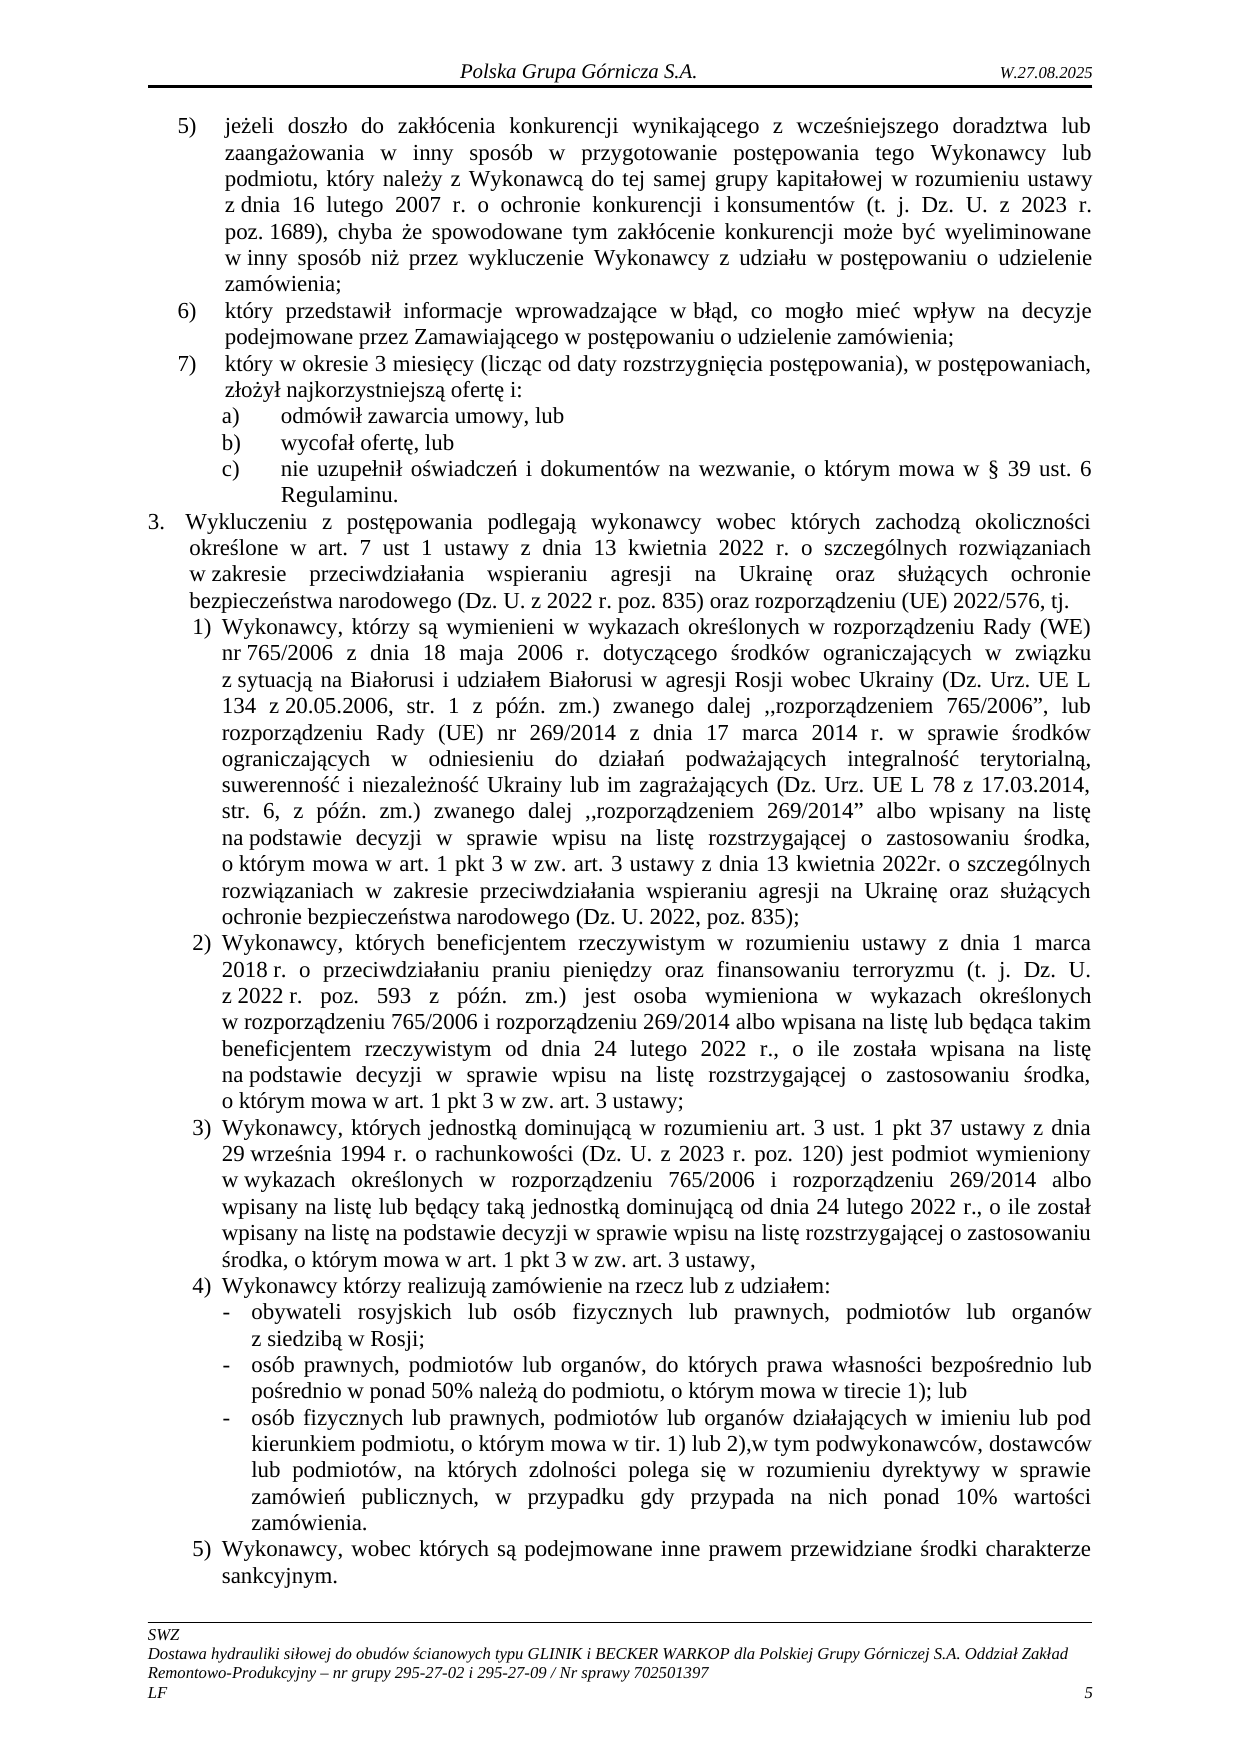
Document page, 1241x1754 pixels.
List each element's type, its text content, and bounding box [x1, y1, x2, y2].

list który w okresie 3 miesięcy (licząc od daty rozstrzygnięcia postępowania), w postępowaniach, złożył najkorzystniejszą ofertę i: [177, 349, 1092, 402]
text 2) Wykonawcy, których beneficjentem rzeczywistym w rozumieniu ustawy z dnia 1 marca 2018 r. o przeciwdziałaniu praniu pieniędzy oraz finansowaniu terroryzmu (t. j. Dz. U. z 2022 r. poz. 593 z późn. zm.) jest osoba wymieniona w wykazach określonych w rozporządzeniu 765/2006 i rozporządzeniu 269/2014 albo wpisana na listę lub będąca takim beneficjentem rzeczywistym od dnia 24 lutego 2022 r., o ile została wpisana na listę na podstawie decyzji w sprawie wpisu na listę rozstrzygającej o zastosowaniu środka, o którym mowa w art. 1 pkt 3 w zw. art. 3 ustawy; [192, 929, 1092, 1114]
text 3) Wykonawcy, których jednostką dominującą w rozumieniu art. 3 ust. 1 pkt 37 ustawy z dnia 29 września 1994 r. o rachunkowości (Dz. U. z 2023 r. poz. 120) jest podmiot wymieniony w wykazach określonych w rozporządzeniu 765/2006 i rozporządzeniu 269/2014 albo wpisany na listę lub będący taką jednostką dominującą od dnia 24 lutego 2022 r., o ile został wpisany na listę na podstawie decyzji w sprawie wpisu na listę rozstrzygającej o zastosowaniu środka, o którym mowa w art. 1 pkt 3 w zw. art. 3 ustawy, [192, 1114, 1092, 1272]
text 5) Wykonawcy, wobec których są podejmowane inne prawem przewidziane środki charakterze sankcyjnym. [192, 1536, 1092, 1588]
list nie uzupełnił oświadczeń i dokumentów na wezwanie, o którym mowa w § 39 ust. 6 Regulaminu. [222, 455, 1092, 508]
text - osób fizycznych lub prawnych, podmiotów lub organów działających w imieniu lub pod kierunkiem podmiotu, o którym mowa w tir. 1) lub 2),w tym podwykonawców, dostawców lub podmiotów, na których zdolności polega się w rozumieniu dyrektywy w sprawie zamówień publicznych, w przypadku gdy przypada na nich ponad 10% wartości zamówienia. [222, 1404, 1092, 1536]
list który przedstawił informacje wprowadzające w błąd, co mogło mieć wpływ na decyzje podejmowane przez Zamawiającego w postępowaniu o udzielenie zamówienia; [177, 297, 1092, 349]
text - obywateli rosyjskich lub osób fizycznych lub prawnych, podmiotów lub organów z siedzibą w Rosji; [222, 1298, 1092, 1351]
list wycofał ofertę, lub [222, 429, 1092, 455]
list Wykluczeniu z postępowania podlegają wykonawcy wobec których zachodzą okoliczności określone w art. 7 ust 1 ustawy z dnia 13 kwietnia 2022 r. o szczególnych rozwiązaniach w zakresie przeciwdziałania wspieraniu agresji na Ukrainę oraz służących ochronie bezpieczeństwa narodowego (Dz. U. z 2022 r. poz. 835) oraz rozporządzeniu (UE) 2022/576, tj. [148, 508, 1092, 613]
text 4) Wykonawcy którzy realizują zamówienie na rzecz lub z udziałem: [192, 1272, 1092, 1298]
list jeżeli doszło do zakłócenia konkurencji wynikającego z wcześniejszego doradztwa lub zaangażowania w inny sposób w przygotowanie postępowania tego Wykonawcy lub podmiotu, który należy z Wykonawcą do tej samej grupy kapitałowej w rozumieniu ustawy z dnia 16 lutego 2007 r. o ochronie konkurencji i konsumentów (t. j. Dz. U. z 2023 r. poz. 1689), chyba że spowodowane tym zakłócenie konkurencji może być wyeliminowane w inny sposób niż przez wykluczenie Wykonawcy z udziału w postępowaniu o udzielenie zamówienia; [177, 112, 1092, 297]
text - osób prawnych, podmiotów lub organów, do których prawa własności bezpośrednio lub pośrednio w ponad 50% należą do podmiotu, o którym mowa w tirecie 1); lub [222, 1351, 1092, 1404]
text 1) Wykonawcy, którzy są wymienieni w wykazach określonych w rozporządzeniu Rady (WE) nr 765/2006 z dnia 18 maja 2006 r. dotyczącego środków ograniczających w związku z sytuacją na Białorusi i udziałem Białorusi w agresji Rosji wobec Ukrainy (Dz. Urz. UE L 134 z 20.05.2006, str. 1 z późn. zm.) zwanego dalej ,,rozporządzeniem 765/2006”, lub rozporządzeniu Rady (UE) nr 269/2014 z dnia 17 marca 2014 r. w sprawie środków ograniczających w odniesieniu do działań podważających integralność terytorialną, suwerenność i niezależność Ukrainy lub im zagrażających (Dz. Urz. UE L 78 z 17.03.2014, str. 6, z późn. zm.) zwanego dalej ,,rozporządzeniem 269/2014” albo wpisany na listę na podstawie decyzji w sprawie wpisu na listę rozstrzygającej o zastosowaniu środka, o którym mowa w art. 1 pkt 3 w zw. art. 3 ustawy z dnia 13 kwietnia 2022r. o szczególnych rozwiązaniach w zakresie przeciwdziałania wspieraniu agresji na Ukrainę oraz służących ochronie bezpieczeństwa narodowego (Dz. U. 2022, poz. 835); [192, 613, 1092, 929]
list odmówił zawarcia umowy, lub [222, 402, 1092, 429]
